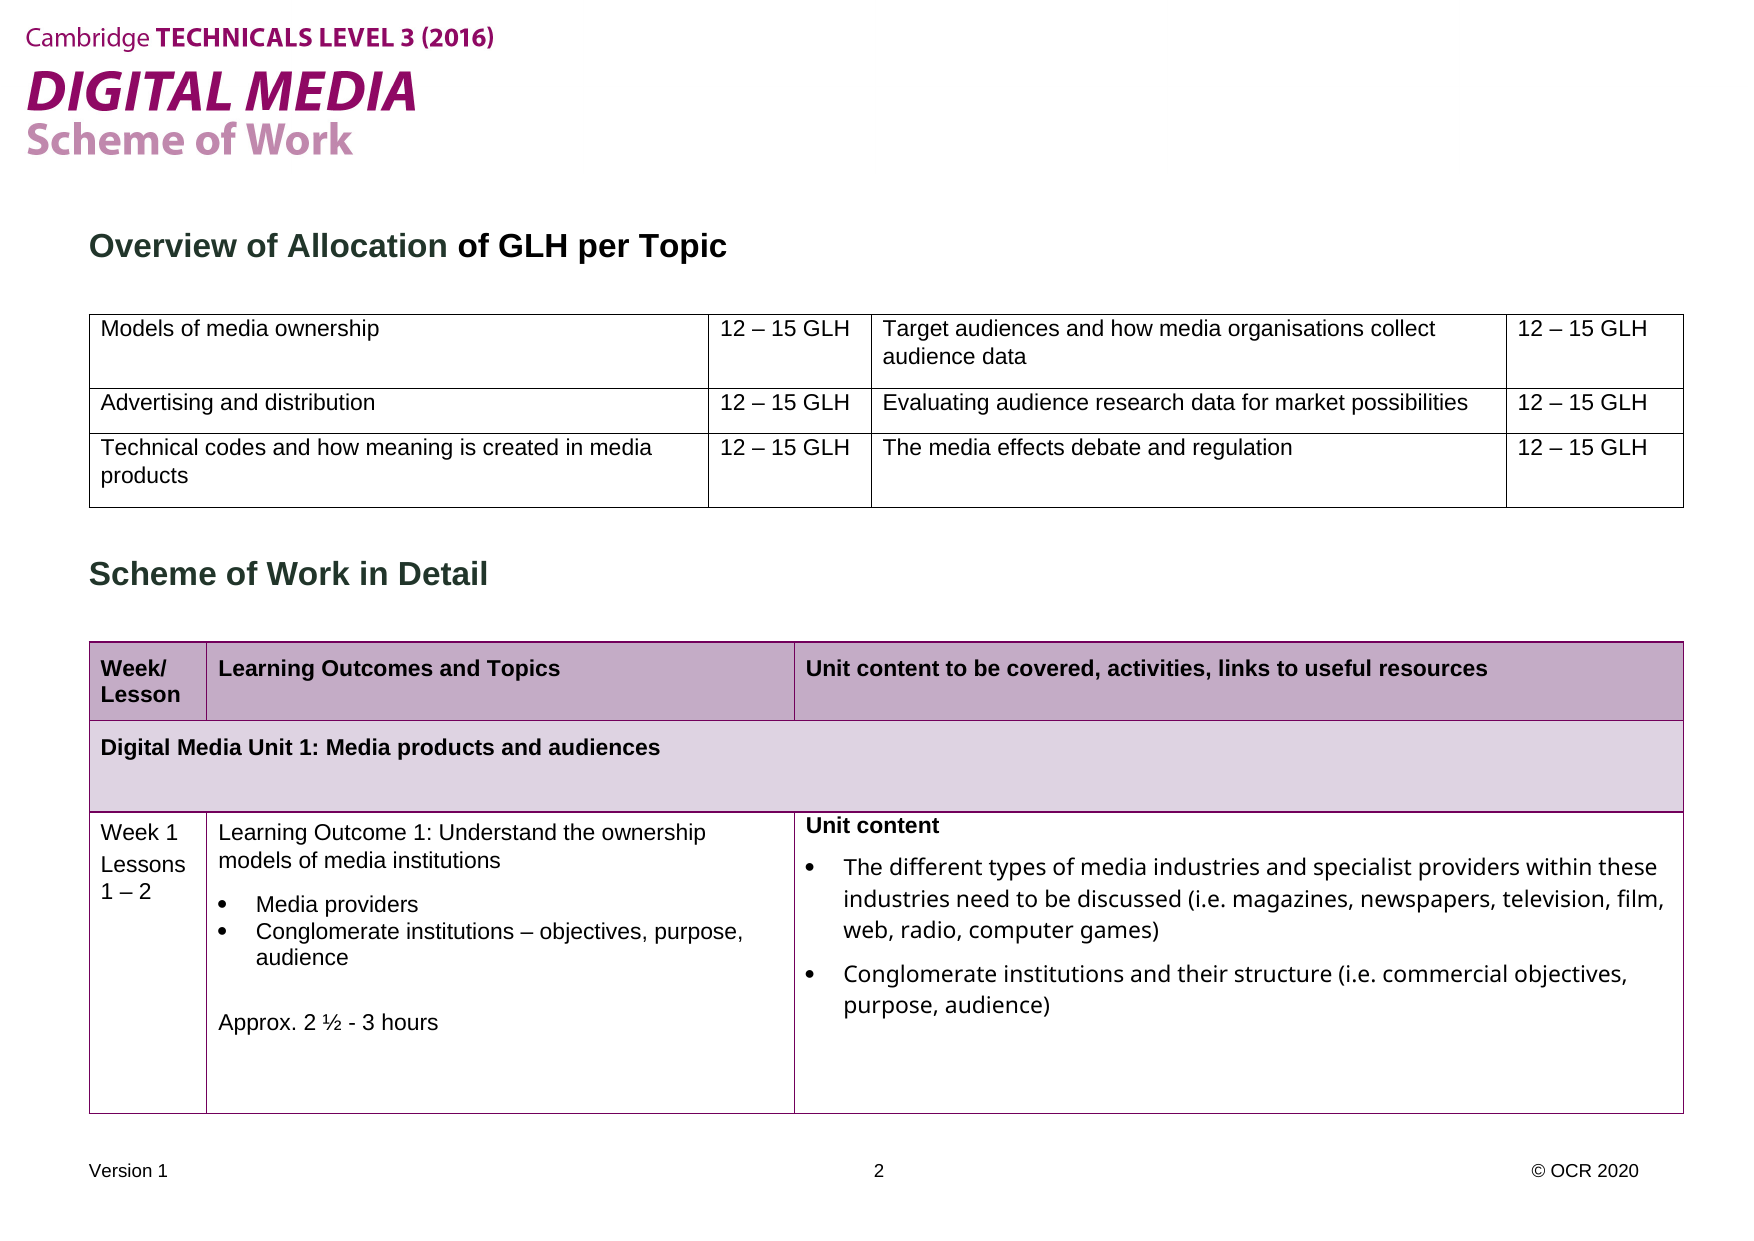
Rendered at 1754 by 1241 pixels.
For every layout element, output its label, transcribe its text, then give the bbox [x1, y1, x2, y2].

table_cell 12 – 15 GLH [709, 434, 871, 507]
subtitle Scheme of Work in Detail [89, 554, 1683, 592]
table_cell Technical codes and how meaning is created in media products [90, 434, 708, 507]
table_header Learning Outcomes and Topics [207, 643, 794, 720]
table_cell 12 – 15 GLH [709, 389, 871, 433]
table_header Models of media ownership [90, 315, 708, 387]
table_cell 12 – 15 GLH [1507, 434, 1683, 507]
table_header Week/ Lesson [90, 643, 206, 720]
table_cell Digital Media Unit 1: Media products and audiences [90, 721, 1683, 811]
table_header 12 – 15 GLH [709, 315, 871, 387]
table_cell Evaluating audience research data for market possibilities [872, 389, 1506, 433]
picture [0, 0, 1748, 173]
table_header 12 – 15 GLH [1507, 315, 1683, 387]
table_header Unit content to be covered, activities, links to useful resources [795, 643, 1683, 720]
subtitle Overview of Allocation of GLH per Topic [89, 173, 1683, 265]
table_cell 12 – 15 GLH [1507, 389, 1683, 433]
table_header Target audiences and how media organisations collect audience data [872, 315, 1506, 387]
table_cell Advertising and distribution [90, 389, 708, 433]
table_cell The media effects debate and regulation [872, 434, 1506, 507]
table_cell Week 1 Lessons 1 – 2 [90, 813, 206, 1113]
